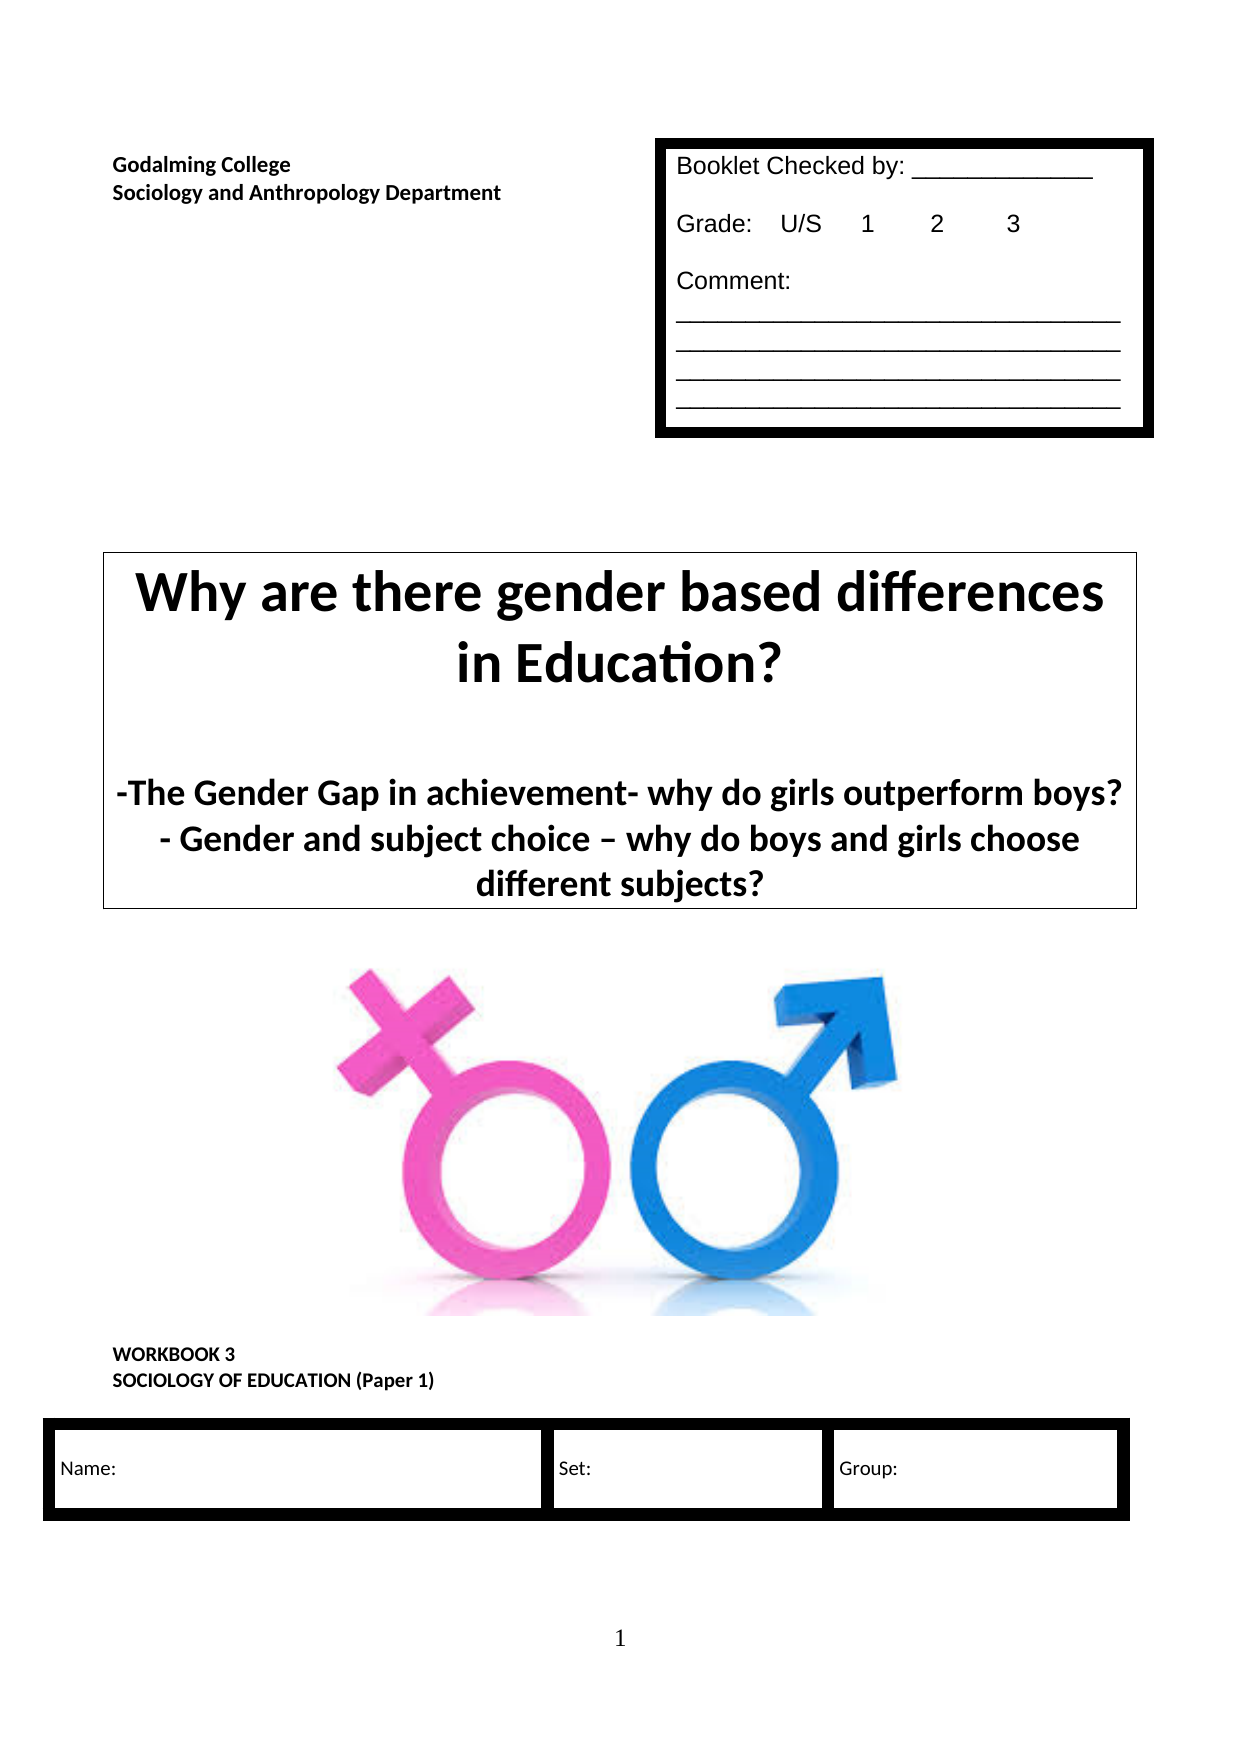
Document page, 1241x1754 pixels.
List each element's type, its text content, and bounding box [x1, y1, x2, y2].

text - Gender and subject choice – why do boys and girls choose different subjects? [104, 811, 1136, 908]
text Sociology and Anthropology Department [112, 178, 655, 206]
table_header Set: [554, 1430, 822, 1508]
table_header Name: [55, 1430, 541, 1508]
text Why are there gender based differences in Education? [104, 553, 1136, 697]
text -The Gender Gap in achievement- why do girls outperform boys? [112, 769, 1128, 811]
text Godalming College [112, 150, 655, 178]
text WORKBOOK 3 [112, 1341, 1128, 1367]
picture [317, 934, 923, 1316]
table_header Group: [834, 1430, 1117, 1508]
text SOCIOLOGY OF EDUCATION (Paper 1) [112, 1367, 1128, 1392]
